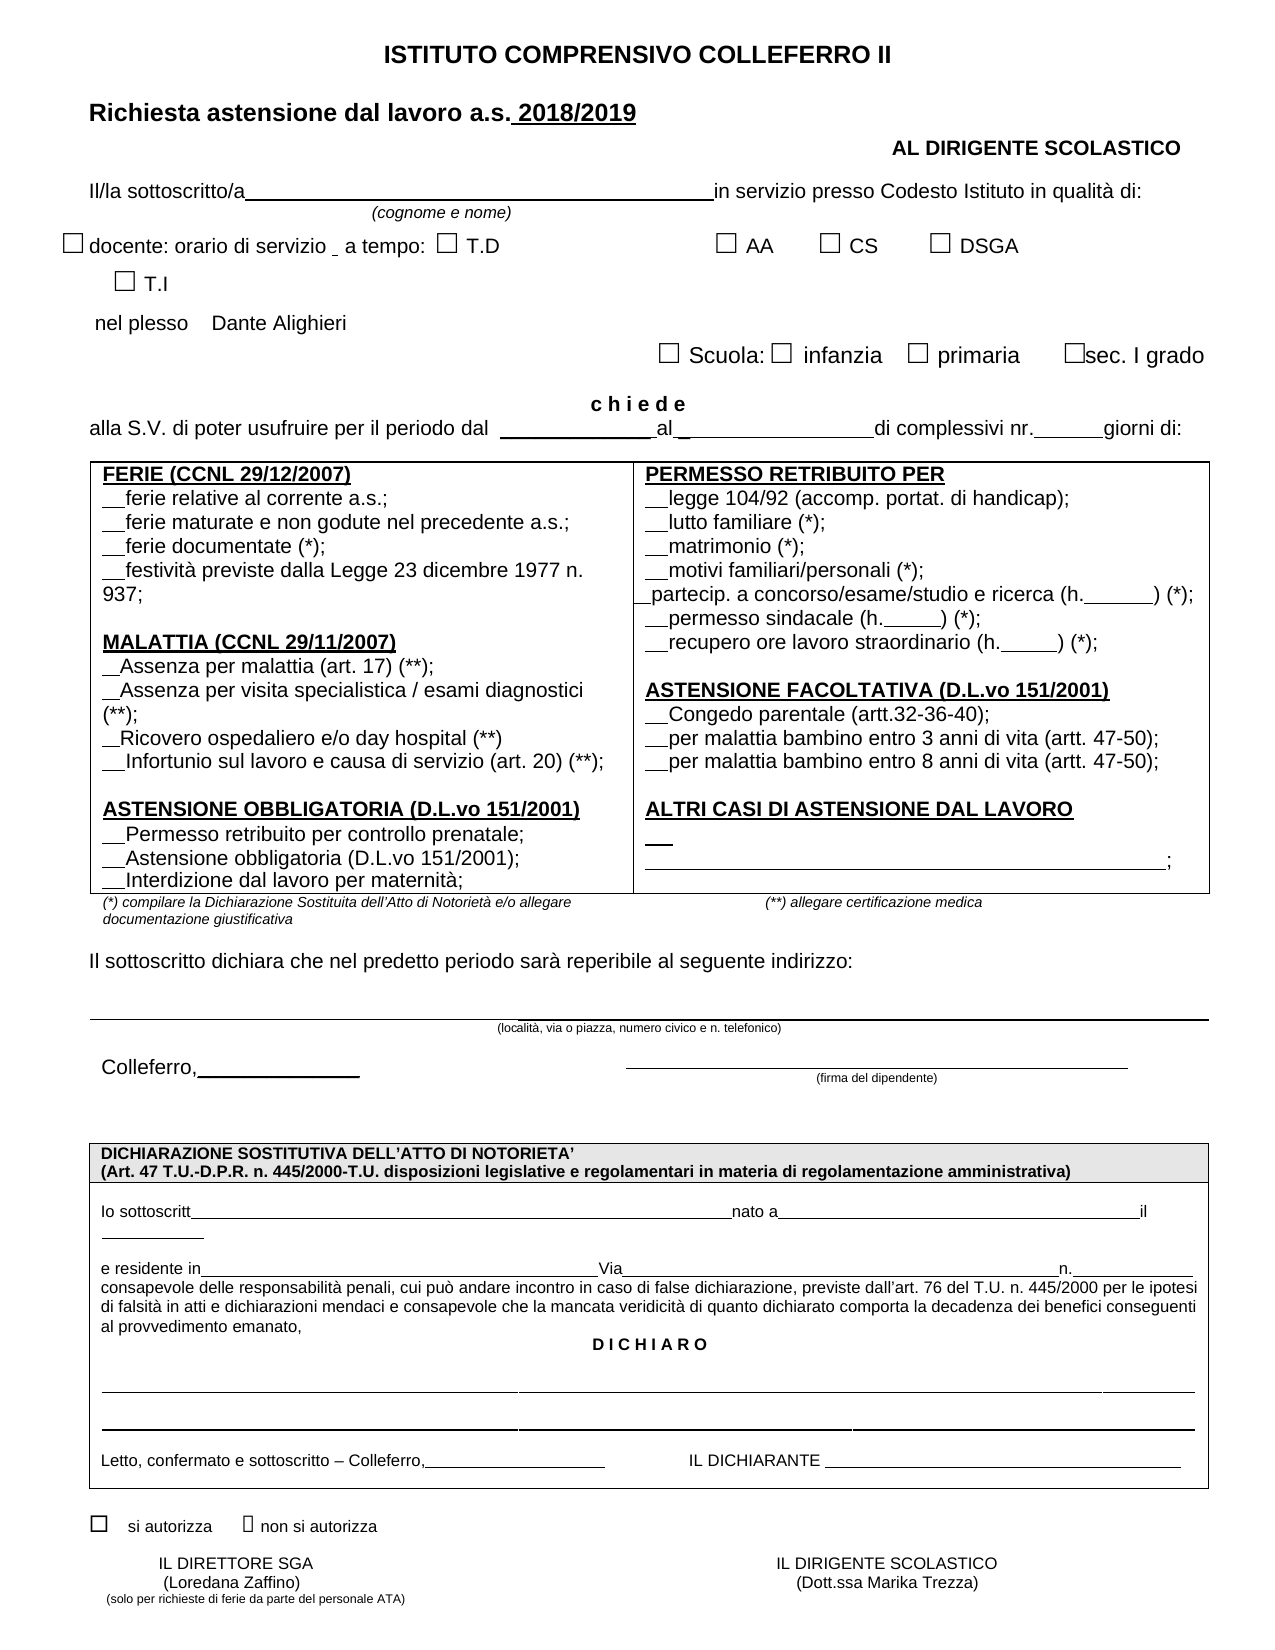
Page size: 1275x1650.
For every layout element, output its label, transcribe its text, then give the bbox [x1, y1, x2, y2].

text (cognome e nome) [372, 203, 1221, 222]
table_header FERIE (CCNL 29/12/2007) ferie relative al corrente a.s.; ferie maturate e non godute nel precedente a.s.; ferie documentate (*); festività previste dalla Legge 23 dicembre 1977 n. 937; MALATTIA (CCNL 29/11/2007) Assenza per malattia (art. 17) (**); Assenza per visita specialistica / esami diagnostici (**); Ricovero ospedaliero e/o day hospital (**) Infortunio sul lavoro e causa di servizio (art. 20) (**); ASTENSIONE OBBLIGATORIA (D.L.vo 151/2001) Permesso retribuito per controllo prenatale; Astensione obbligatoria (D.L.vo 151/2001); Interdizione dal lavoro per maternità; [91, 463, 633, 893]
text □ docente: orario di servizio a tempo: □ T.D □ T.I [63, 222, 675, 299]
subtitle AL DIRIGENTE SCOLASTICO [892, 136, 1221, 160]
text alla S.V. di poter usufruire per il periodo dal _____________ al _ di complessivi nr. giorni di: [77, 416, 1194, 439]
table_header (loc Colleferro,______________ [90, 1020, 518, 1143]
table_cell (**) allegare certificazione medica [723, 894, 1209, 927]
text Il/la sottoscritto/a in servizio presso Codesto Istituto in qualità di: [89, 179, 1221, 203]
list Scuola: □ infanzia □ primaria □sec. I grado [691, 332, 1221, 371]
table_cell Io sottoscritt nato a il e residente in Via n. consapevole delle responsabilità penali, cui può andare incontro in caso di false dichiarazione, previste dall’art. 76 del T.U. n. 445/2000 per le ipotesi di falsità in atti e dichiarazioni mendaci e consapevole che la mancata veridicità di quanto dichiarato comporta la decadenza dei benefici conseguenti al provvedimento emanato, D I C H I A R O Letto, confermato e sottoscritto – Colleferro, IL DICHIARANTE [90, 1183, 1208, 1488]
text (solo per richieste di ferie da parte del personale ATA) [106, 1592, 1221, 1606]
text Il sottoscritto dichiara che nel predetto periodo sarà reperibile al seguente indirizzo: [89, 949, 1221, 973]
table_cell DICHIARAZIONE SOSTITUTIVA DELL’ATTO DI NOTORIETA’ (Art. 47 T.U.-D.P.R. n. 445/2000-T.U. disposizioni legislative e regolamentari in materia di regolamentazione amministrativa) [90, 1144, 1208, 1182]
text (Loredana Zaffino) (Dott.ssa Marika Trezza) [163, 1573, 1221, 1592]
text Richiesta astensione dal lavoro a.s. 2018/2019 [89, 97, 660, 126]
list si autorizza  non si autorizza [89, 1508, 1221, 1539]
list AA □ CS □ DSGA [716, 222, 1221, 261]
table_header PERMESSO RETRIBUITO PER legge 104/92 (accomp. portat. di handicap); lutto familiare (*); matrimonio (*); motivi familiari/personali (*); partecip. a concorso/esame/studio e ricerca (h. ) (*); permesso sindacale (h. ) (*); recupero ore lavoro straordinario (h. ) (*); ASTENSIONE FACOLTATIVA (D.L.vo 151/2001) Congedo parentale (artt.32-36-40); per malattia bambino entro 3 anni di vita (artt. 47-50); per malattia bambino entro 8 anni di vita (artt. 47-50); ALTRI CASI DI ASTENSIONE DAL LAVORO ; [634, 463, 1209, 893]
table_cell (*) compilare la Dichiarazione Sostituita dell’Atto di Notorietà e/o allegare documentazione giustificativa [91, 894, 723, 927]
subtitle ISTITUTO COMPRENSIVO COLLEFERRO II [383, 40, 1221, 69]
text IL DIRETTORE SGA IL DIRIGENTE SCOLASTICO [158, 1554, 1221, 1573]
subtitle c h i e d e [77, 391, 1198, 415]
text nel plesso Dante Alighieri [89, 311, 581, 334]
table_header alità, via o piazza, numero civico e n. telefonico) (firma del dipendente) [518, 1021, 1208, 1143]
